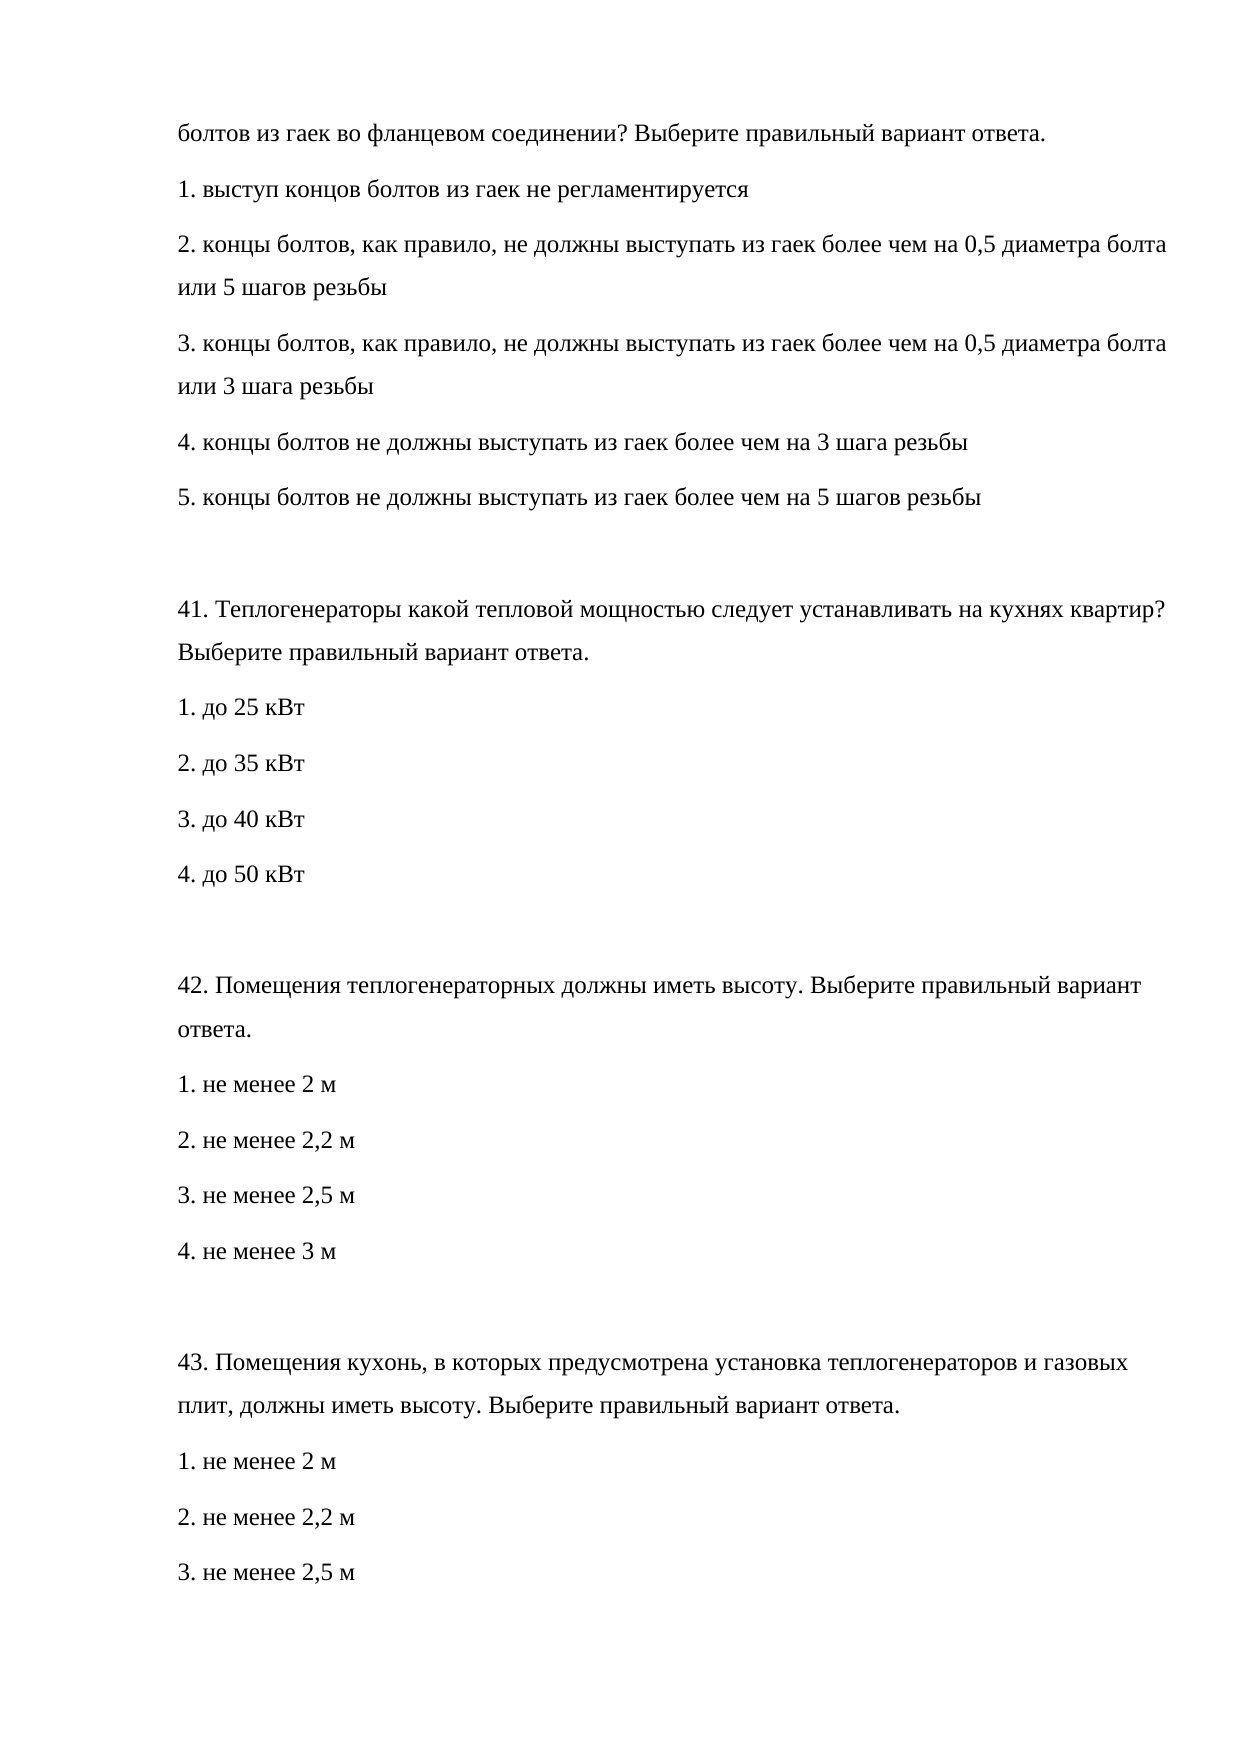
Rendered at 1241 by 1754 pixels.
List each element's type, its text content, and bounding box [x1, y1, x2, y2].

text 2. до 35 кВт [177, 748, 1181, 777]
text 43. Помещения кухонь, в которых предусмотрена установка теплогенераторов и газовых плит, должны иметь высоту. Выберите правильный вариант ответа. [177, 1347, 1181, 1419]
text 41. Теплогенераторы какой тепловой мощностью следует устанавливать на кухнях квартир? Выберите правильный вариант ответа. [177, 594, 1181, 666]
text 5. концы болтов не должны выступать из гаек более чем на 5 шагов резьбы [177, 482, 1181, 511]
text 3. до 40 кВт [177, 804, 1181, 832]
text 3. не менее 2,5 м [177, 1181, 1181, 1209]
text 4. концы болтов не должны выступать из гаек более чем на 3 шага резьбы [177, 427, 1181, 456]
text 2. не менее 2,2 м [177, 1502, 1181, 1531]
text 2. не менее 2,2 м [177, 1125, 1181, 1154]
text 4. до 50 кВт [177, 859, 1181, 888]
text 1. выступ концов болтов из гаек не регламентируется [177, 174, 1181, 202]
text 1. не менее 2 м [177, 1446, 1181, 1475]
text 42. Помещения теплогенераторных должны иметь высоту. Выберите правильный вариант ответа. [177, 971, 1181, 1042]
text 1. не менее 2 м [177, 1069, 1181, 1098]
text 3. не менее 2,5 м [177, 1557, 1181, 1586]
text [177, 118, 1181, 147]
text 4. не менее 3 м [177, 1236, 1181, 1265]
text 1. до 25 кВт [177, 692, 1181, 721]
text 2. концы болтов, как правило, не должны выступать из гаек более чем на 0,5 диаметра болта или 5 шагов резьбы [177, 229, 1181, 301]
text 3. концы болтов, как правило, не должны выступать из гаек более чем на 0,5 диаметра болта или 3 шага резьбы [177, 328, 1181, 400]
